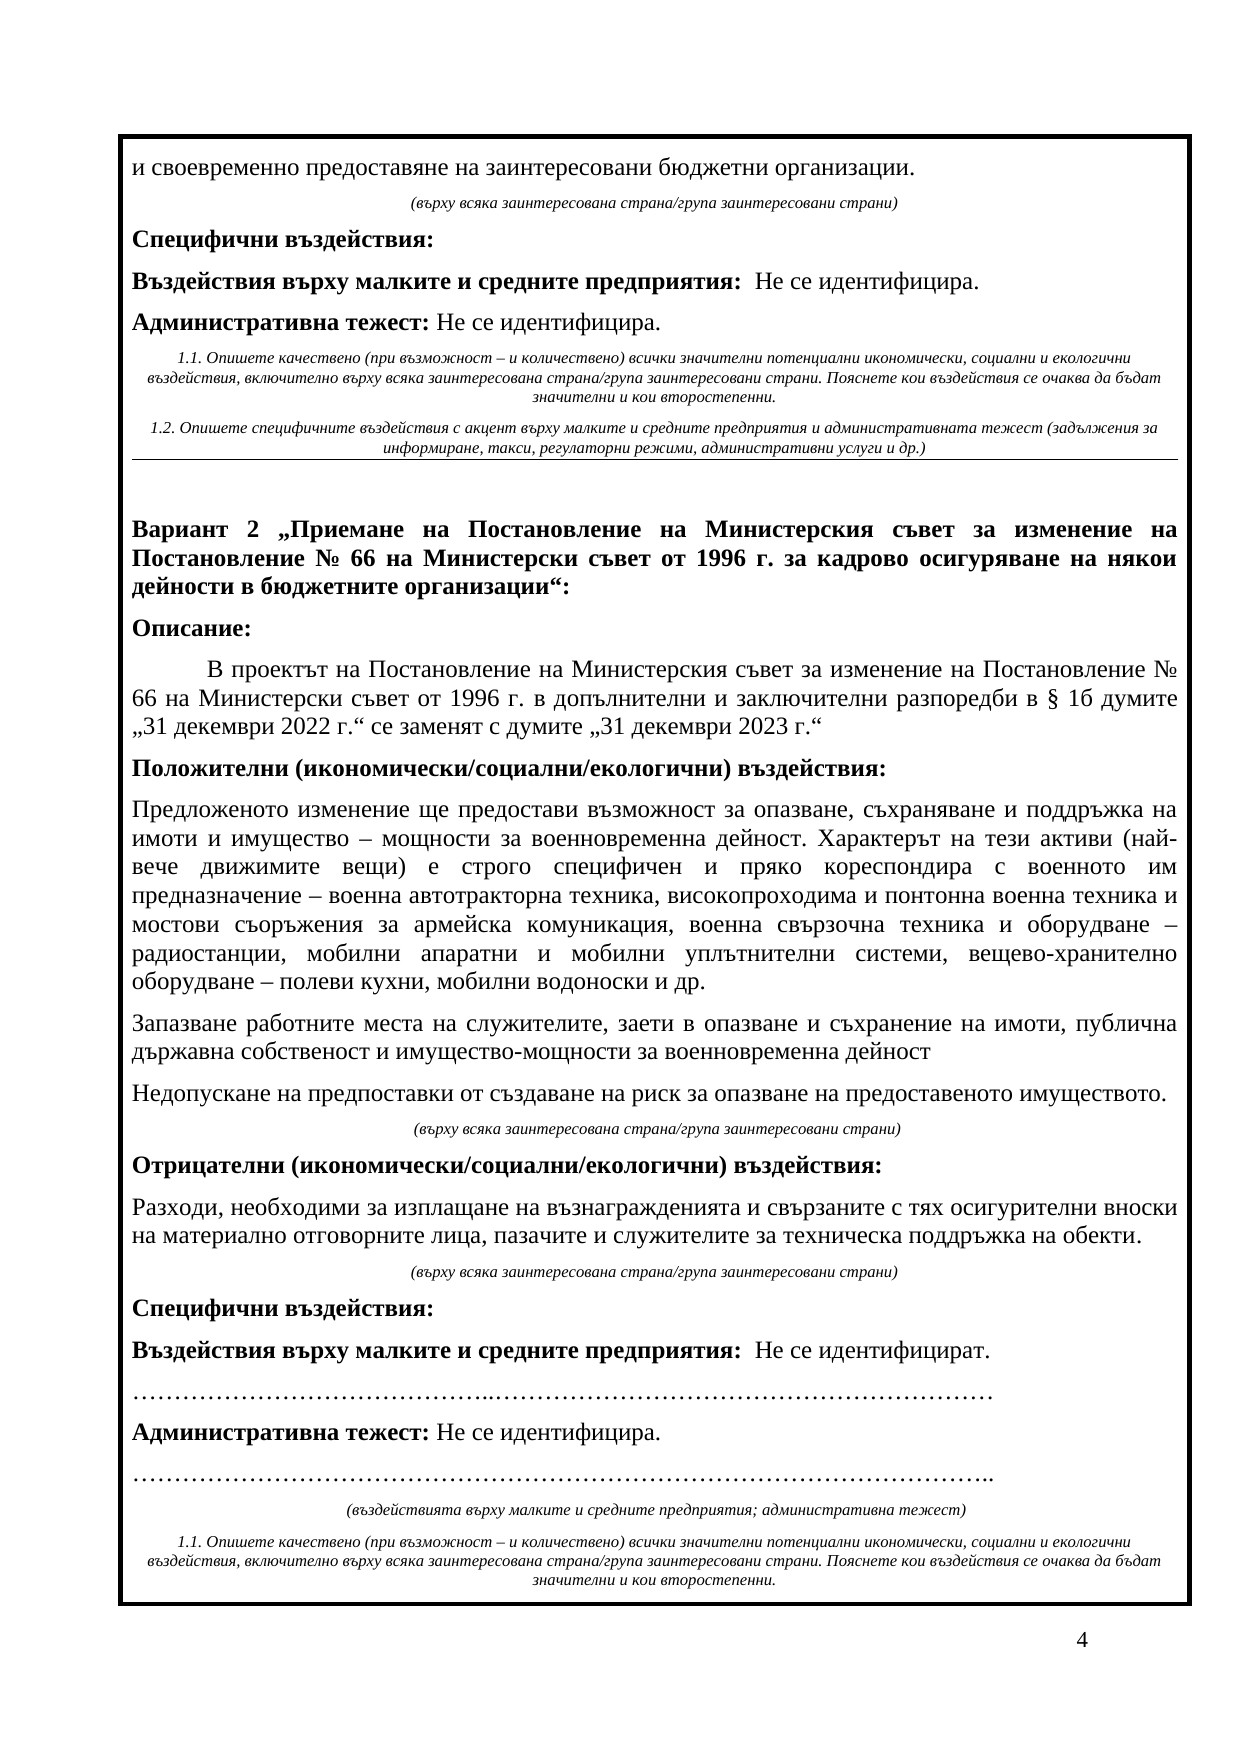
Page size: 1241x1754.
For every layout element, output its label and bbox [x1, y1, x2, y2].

table_cell [123, 139, 1187, 1601]
